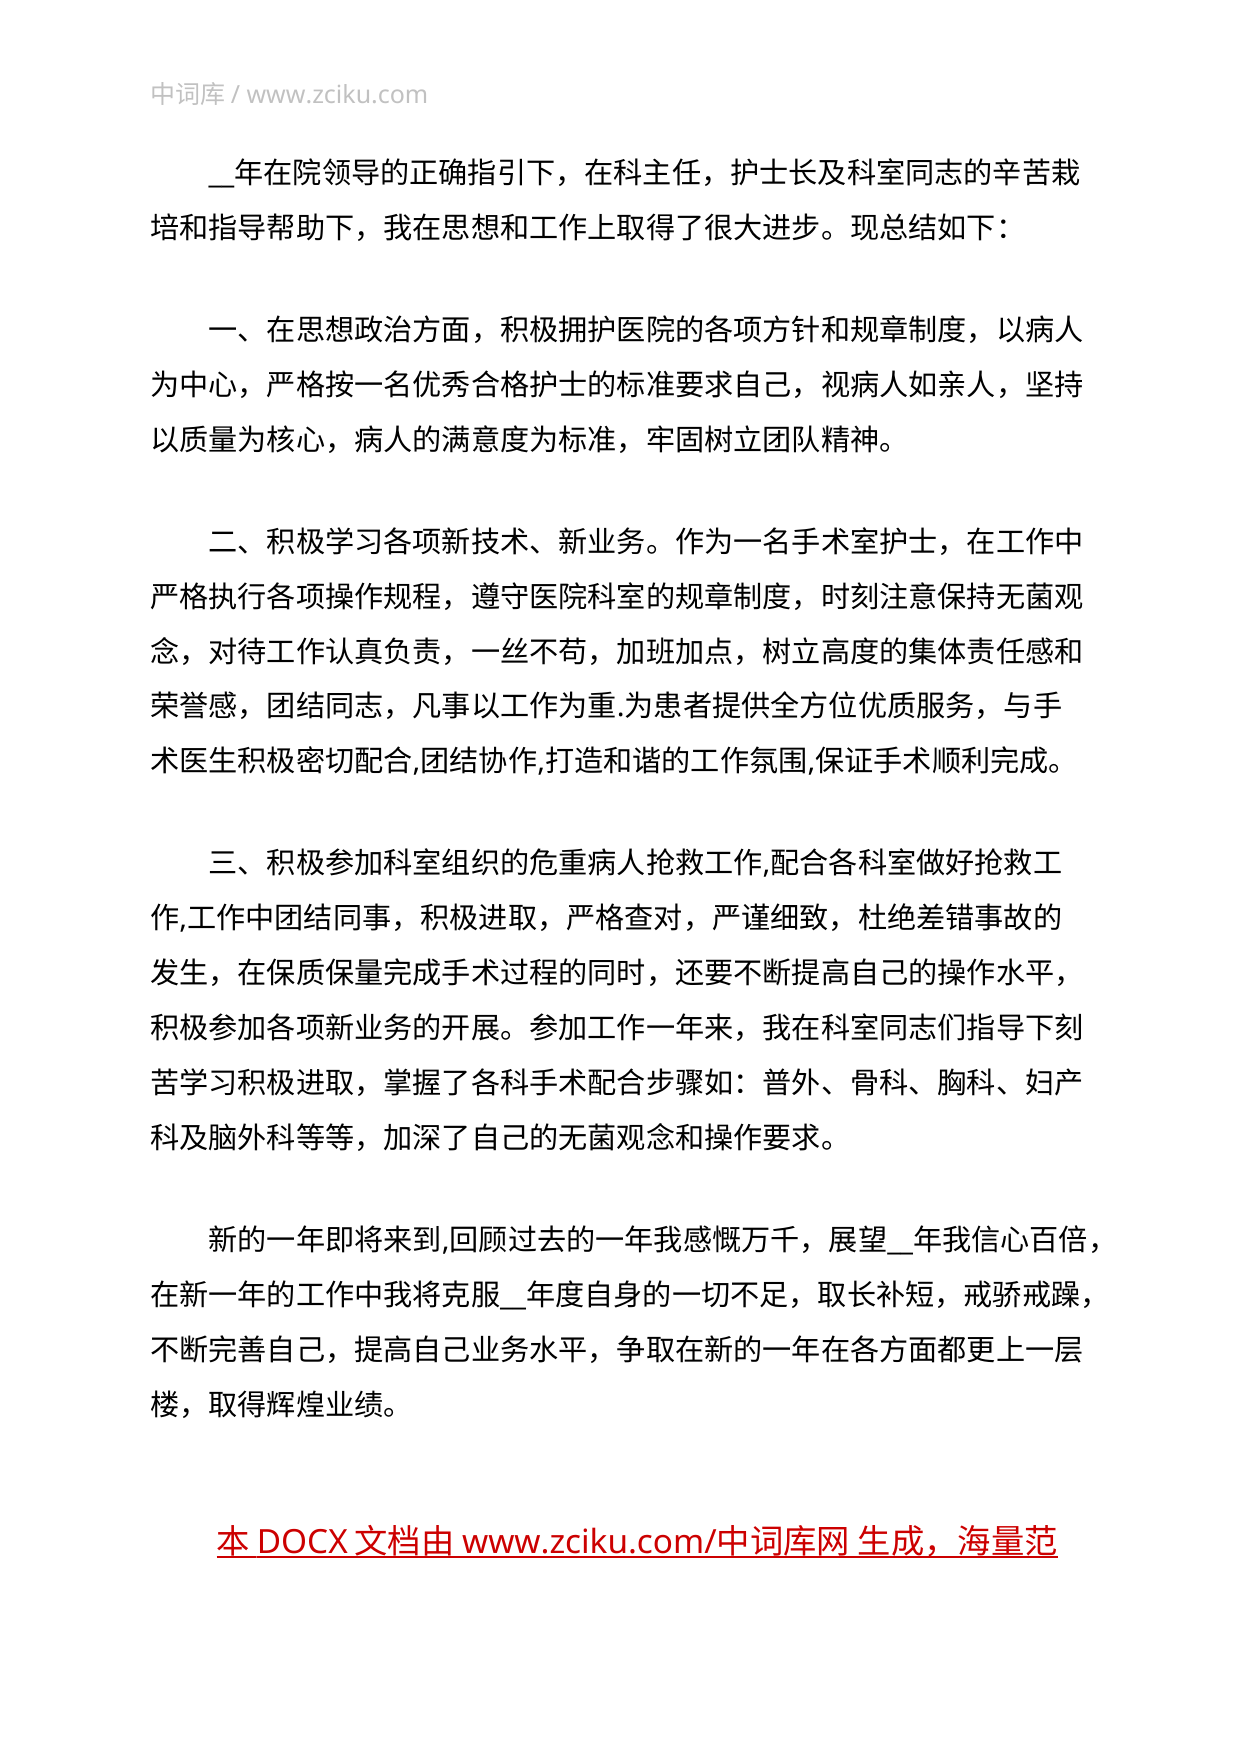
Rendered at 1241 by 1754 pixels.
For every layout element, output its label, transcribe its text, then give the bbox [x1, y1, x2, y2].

text 新的一年即将来到,回顾过去的一年我感慨万千，展望__年我信心百倍，在新一年的工作中我将克服__年度自身的一切不足，取长补短，戒骄戒躁，不断完善自己，提高自己业务水平，争取在新的一年在各方面都更上一层楼，取得辉煌业绩。 [150, 1216, 1090, 1424]
text __年在院领导的正确指引下，在科主任，护士长及科室同志的辛苦栽培和指导帮助下，我在思想和工作上取得了很大进步。现总结如下： [150, 150, 1090, 247]
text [150, 1514, 1090, 1563]
text 一、在思想政治方面，积极拥护医院的各项方针和规章制度，以病人为中心，严格按一名优秀合格护士的标准要求自己，视病人如亲人，坚持以质量为核心，病人的满意度为标准，牢固树立团队精神。 [150, 307, 1090, 459]
text 二、积极学习各项新技术、新业务。作为一名手术室护士，在工作中严格执行各项操作规程，遵守医院科室的规章制度，时刻注意保持无菌观念，对待工作认真负责，一丝不苟，加班加点，树立高度的集体责任感和荣誉感，团结同志，凡事以工作为重.为患者提供全方位优质服务，与手术医生积极密切配合,团结协作,打造和谐的工作氛围,保证手术顺利完成。 [150, 518, 1090, 780]
text 三、积极参加科室组织的危重病人抢救工作,配合各科室做好抢救工作,工作中团结同事，积极进取，严格查对，严谨细致，杜绝差错事故的发生，在保质保量完成手术过程的同时，还要不断提高自己的操作水平，积极参加各项新业务的开展。参加工作一年来，我在科室同志们指导下刻苦学习积极进取，掌握了各科手术配合步骤如：普外、骨科、胸科、妇产科及脑外科等等，加深了自己的无菌观念和操作要求。 [150, 840, 1090, 1157]
